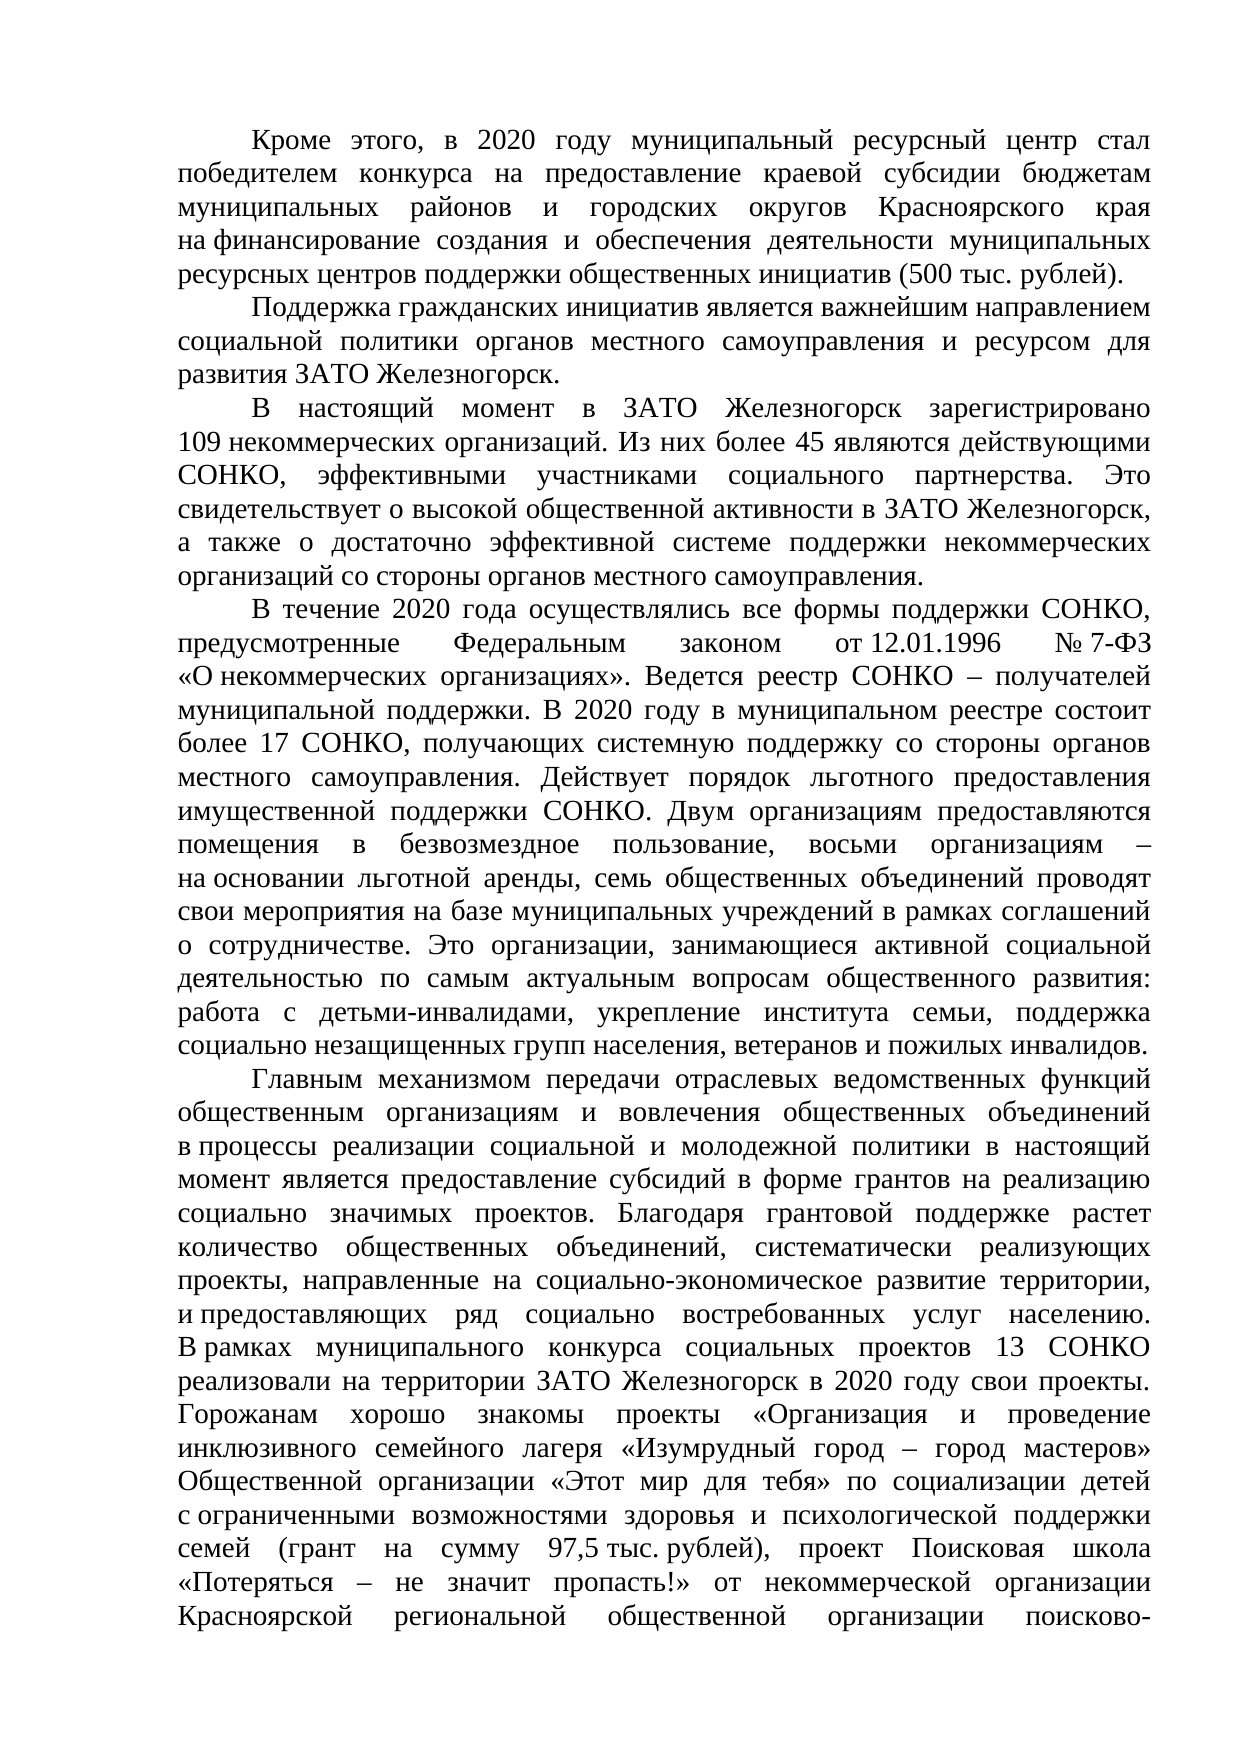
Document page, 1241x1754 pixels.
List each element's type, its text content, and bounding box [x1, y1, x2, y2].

text Поддержка гражданских инициатив является важнейшим направлением социальной политики органов местного самоуправления и ресурсом для развития ЗАТО Железногорск. [177, 289, 1152, 390]
text В настоящий момент в ЗАТО Железногорск зарегистрировано 109 некоммерческих организаций. Из них более 45 являются действующими СОНКО, эффективными участниками социального партнерства. Это свидетельствует о высокой общественной активности в ЗАТО Железногорск, а также о достаточно эффективной системе поддержки некоммерческих организаций со стороны органов местного самоуправления. [177, 390, 1152, 591]
text В течение 2020 года осуществлялись все формы поддержки СОНКО, предусмотренные Федеральным законом от 12.01.1996 № 7-ФЗ «О некоммерческих организациях». Ведется реестр СОНКО – получателей муниципальной поддержки. В 2020 году в муниципальном реестре состоит более 17 СОНКО, получающих системную поддержку со стороны органов местного самоуправления. Действует порядок льготного предоставления имущественной поддержки СОНКО. Двум организациям предоставляются помещения в безвозмездное пользование, восьми организациям – на основании льготной аренды, семь общественных объединений проводят свои мероприятия на базе муниципальных учреждений в рамках соглашений о сотрудничестве. Это организации, занимающиеся активной социальной деятельностью по самым актуальным вопросам общественного развития: работа с детьми-инвалидами, укрепление института семьи, поддержка социально незащищенных групп населения, ветеранов и пожилых инвалидов. [177, 591, 1152, 1061]
text Кроме этого, в 2020 году муниципальный ресурсный центр стал победителем конкурса на предоставление краевой субсидии бюджетам муниципальных районов и городских округов Красноярского края на финансирование создания и обеспечения деятельности муниципальных ресурсных центров поддержки общественных инициатив (500 тыс. рублей). [177, 122, 1152, 289]
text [177, 1061, 1152, 1631]
